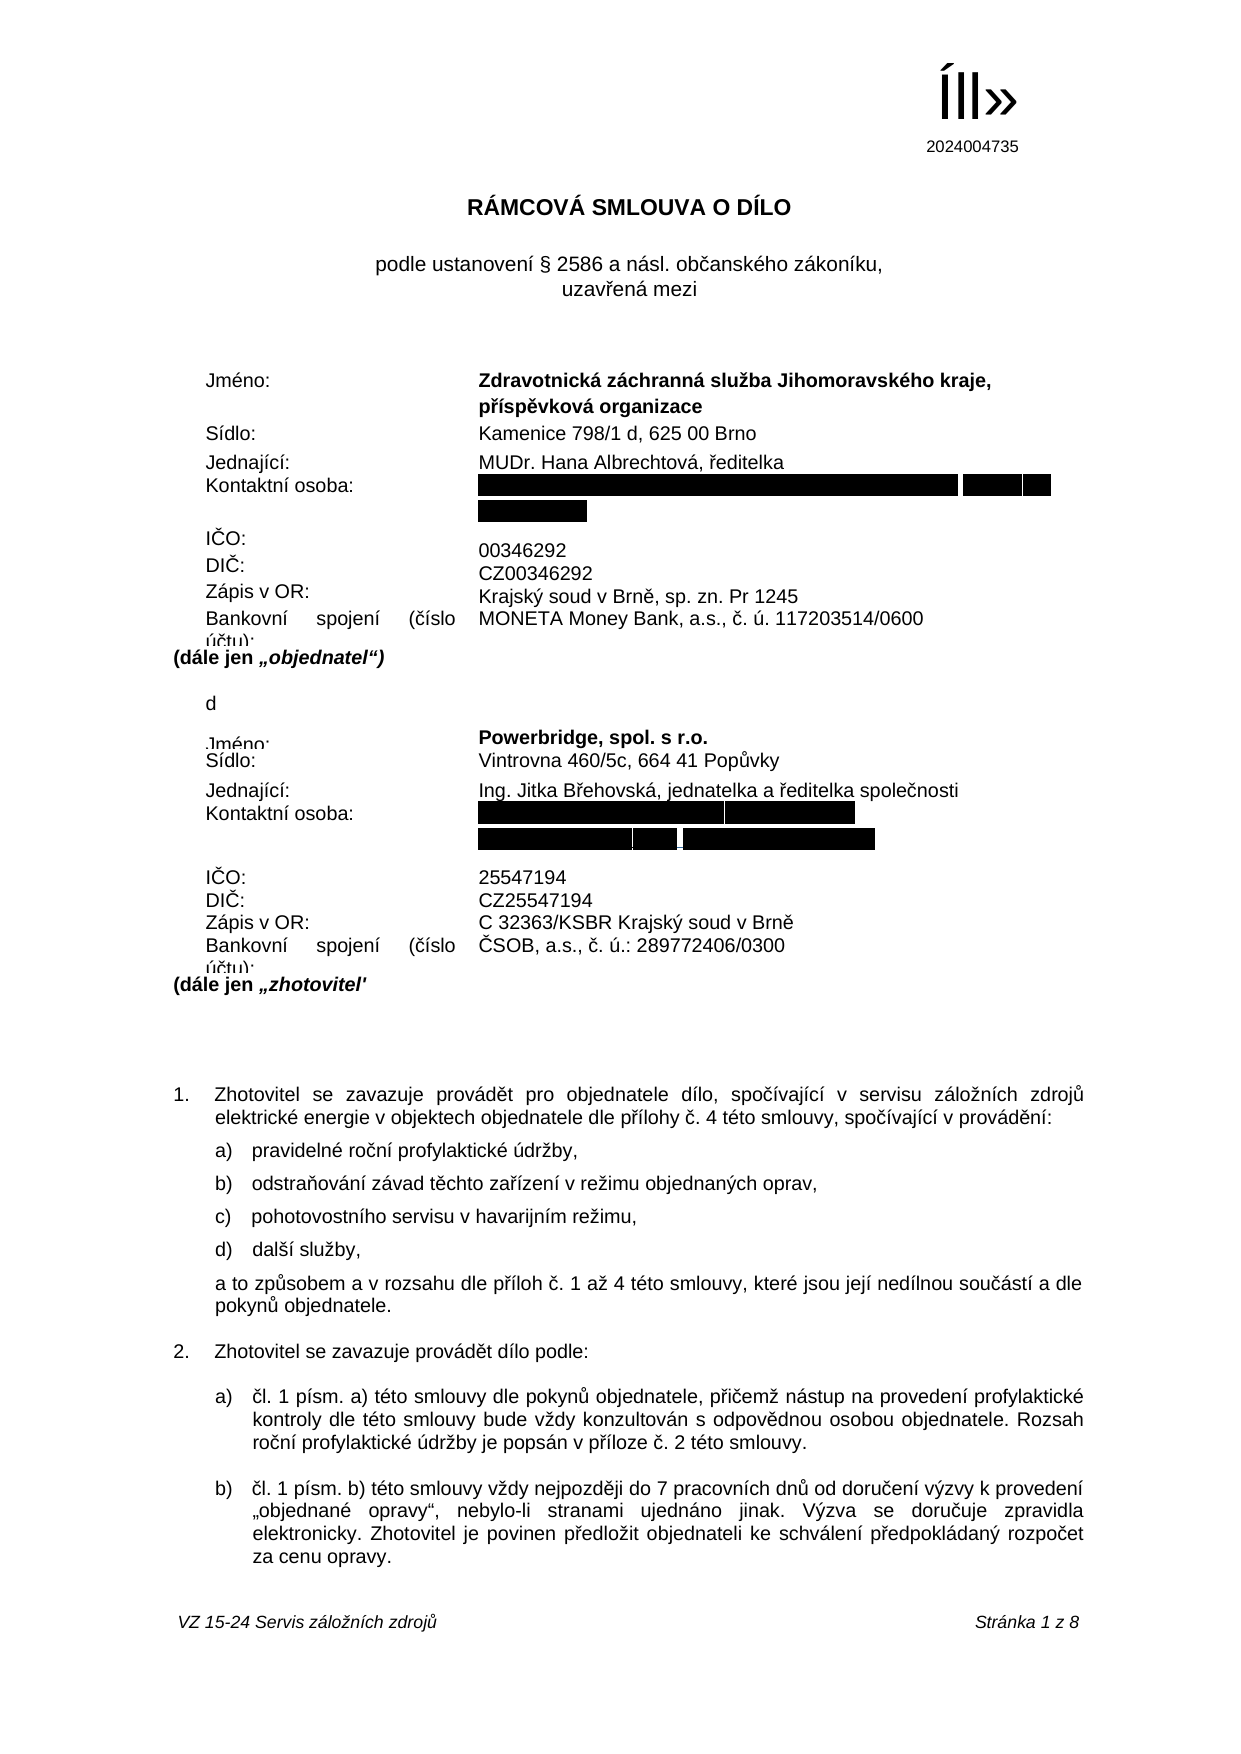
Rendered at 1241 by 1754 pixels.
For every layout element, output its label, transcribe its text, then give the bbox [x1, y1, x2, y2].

table_cell Kontaktní osoba: [194, 801, 467, 852]
list pravidelné roční profylaktické údržby, [173, 1139, 1085, 1162]
list Zhotovitel se zavazuje provádět pro objednatele dílo, spočívající v servisu záložních zdrojů elektrické energie v objektech objednatele dle přílohy č. 4 této smlouvy, spočívající v provádění: [173, 1083, 1085, 1128]
table_cell Sídlo: [194, 749, 467, 774]
table_cell 25547194 CZ25547194 C 32363/KSBR Krajský soud v Brně [467, 853, 1064, 934]
table_cell Vintrovna 460/5c, 664 41 Popůvky [467, 749, 1064, 774]
table_header d Jméno: [194, 691, 467, 748]
text 2024004735 [173, 137, 1019, 156]
table_header Zdravotnická záchranná služba Jihomoravského kraje, příspěvková organizace [467, 369, 1064, 422]
text (dále jen „objednatel“) [173, 646, 1085, 668]
list odstraňování závad těchto zařízení v režimu objednaných oprav, [173, 1172, 1085, 1195]
list další služby, [173, 1238, 1085, 1261]
table_cell MUDr. Hana Albrechtová, ředitelka [467, 447, 1064, 474]
text a to způsobem a v rozsahu dle příloh č. 1 až 4 této smlouvy, které jsou její nedílnou součástí a dle pokynů objednatele. [215, 1271, 1085, 1317]
table_cell MONETA Money Bank, a.s., č. ú. 117203514/0600 [467, 607, 1064, 646]
list Zhotovitel se zavazuje provádět dílo podle: [173, 1340, 1085, 1362]
text (dále jen „zhotovitel' [173, 973, 1085, 996]
text RÁMCOVÁ SMLOUVA O DÍLO [173, 194, 1085, 220]
table_cell Ing. Jitka Břehovská, jednatelka a ředitelka společnosti [467, 774, 1064, 801]
table_cell .......​..........​...........​...............​...........​...​........​.................................... ​.....​.........​.......​.......​...... [467, 801, 1064, 852]
list čl. 1 písm. b) této smlouvy vždy nejpozději do 7 pracovních dnů od doručení výzvy k provedení „objednané opravy“, nebylo-li stranami ujednáno jinak. Výzva se doručuje zpravidla elektronicky. Zhotovitel je povinen předložit objednateli ke schválení předpokládaný rozpočet za cenu opravy. [215, 1476, 1085, 1567]
table_cell Jednající: [194, 774, 467, 801]
table_header Powerbridge, spol. s r.o. [467, 691, 1064, 748]
table_cell Sídlo: [194, 422, 467, 447]
table_cell ČSOB, a.s., č. ú.: 289772406/0300 [467, 934, 1064, 973]
table_cell .......​...........​..................​...​........​...................................... ​......​.........​.......​......​...... [467, 474, 1064, 526]
table_cell IČO: DIČ: Zápis v OR: [194, 853, 467, 934]
list pohotovostního servisu v havarijním režimu, [173, 1205, 1085, 1228]
table_cell 00346292 CZ00346292 Krajský soud v Brně, sp. zn. Pr 1245 [467, 526, 1064, 607]
list čl. 1 písm. a) této smlouvy dle pokynů objednatele, přičemž nástup na provedení profylaktické kontroly dle této smlouvy bude vždy konzultován s odpovědnou osobou objednatele. Rozsah roční profylaktické údržby je popsán v příloze č. 2 této smlouvy. [215, 1385, 1085, 1453]
text Íll» [173, 59, 1019, 133]
text podle ustanovení § 2586 a násl. občanského zákoníku, uzavřená mezi [173, 251, 1085, 301]
table_header Jméno: [194, 369, 467, 422]
table_cell Bankovní spojení (číslo účtu): [194, 934, 467, 973]
table_cell Bankovní spojení (číslo účtu): [194, 607, 467, 646]
table_cell IČO: DIČ: Zápis v OR: [194, 526, 467, 607]
table_cell Kamenice 798/1 d, 625 00 Brno [467, 422, 1064, 447]
table_cell Jednající: [194, 447, 467, 474]
table_cell Kontaktní osoba: [194, 474, 467, 526]
